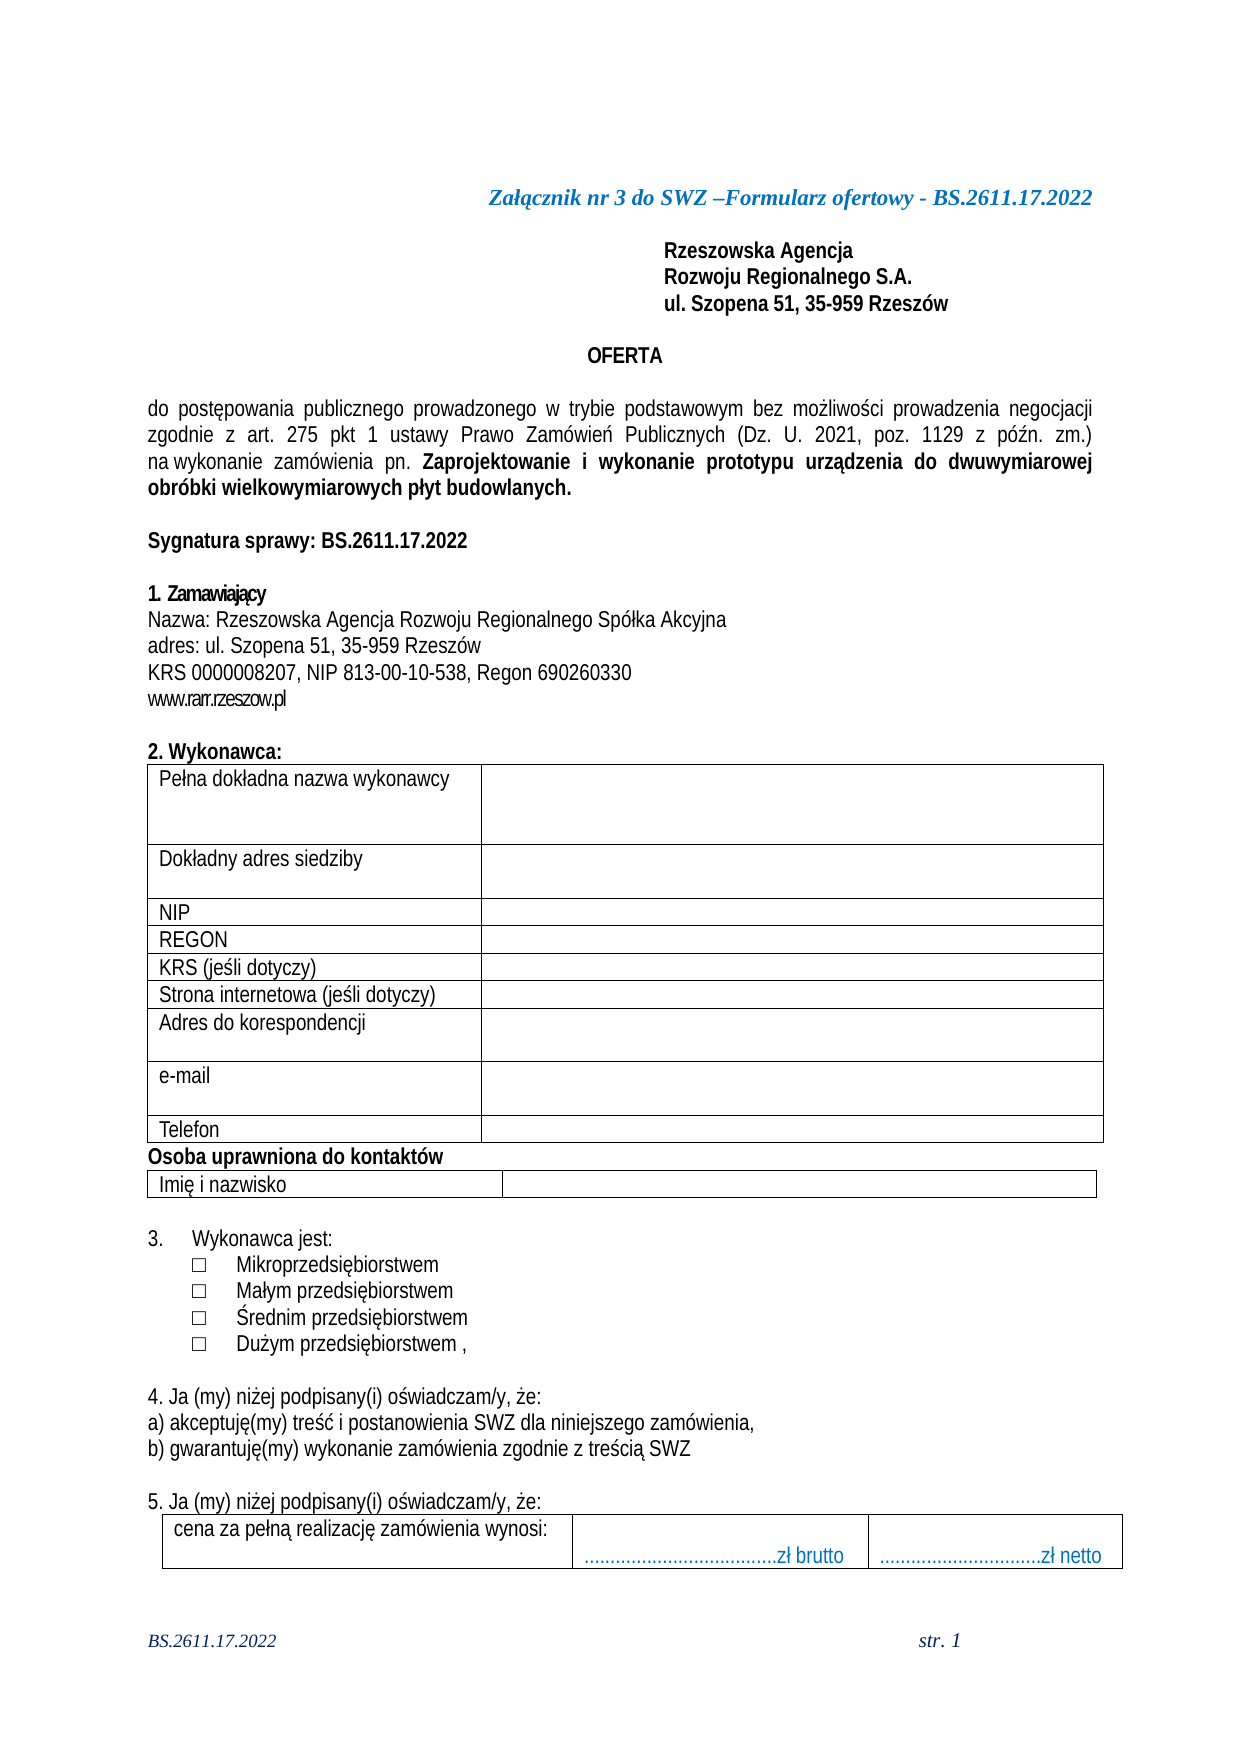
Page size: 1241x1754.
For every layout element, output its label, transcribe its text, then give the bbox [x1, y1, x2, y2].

table_header ...............................zł netto [869, 1515, 1122, 1568]
text Rzeszowska Agencja [590, 237, 1093, 263]
table_cell Dokładny adres siedziby [148, 845, 481, 898]
text Sygnatura sprawy: BS.2611.17.2022 [148, 527, 1093, 553]
text b) gwarantuję(my) wykonanie zamówienia zgodnie z treścią SWZ [148, 1435, 1093, 1462]
table_cell [482, 954, 1103, 980]
text OFERTA [157, 342, 1093, 369]
table_header Imię i nazwisko [148, 1171, 502, 1197]
text KRS 0000008207, NIP 813-00-10-538, Regon 690260330 [148, 658, 1093, 685]
table_cell [482, 1009, 1103, 1061]
table_cell [482, 1062, 1103, 1115]
table_cell [482, 845, 1103, 898]
text 2. Wykonawca: [148, 738, 1093, 764]
text □ Średnim przedsiębiorstwem [192, 1303, 1093, 1330]
text Osoba uprawniona do kontaktów [148, 1143, 1093, 1170]
text Rozwoju Regionalnego S.A. [590, 263, 1093, 289]
table_header [482, 765, 1103, 844]
text □ Dużym przedsiębiorstwem , [192, 1330, 1093, 1356]
table_header [503, 1171, 1096, 1197]
table_cell REGON [148, 926, 481, 953]
text 5. Ja (my) niżej podpisany(i) oświadczam/y, że: [148, 1488, 1093, 1514]
text ul. Szopena 51, 35-959 Rzeszów [590, 289, 1093, 316]
table_header cena za pełną realizację zamówienia wynosi: [163, 1515, 572, 1568]
text □ Małym przedsiębiorstwem [192, 1277, 1093, 1303]
text □ Mikroprzedsiębiorstwem [192, 1251, 1093, 1277]
text a) akceptuję(my) treść i postanowienia SWZ dla niniejszego zamówienia, [148, 1409, 1093, 1435]
text adres: ul. Szopena 51, 35-959 Rzeszów [148, 632, 1093, 658]
table_cell NIP [148, 899, 481, 925]
table_cell Telefon [148, 1116, 481, 1142]
text Nazwa: Rzeszowska Agencja Rozwoju Regionalnego Spółka Akcyjna [148, 606, 1093, 632]
table_header Pełna dokładna nazwa wykonawcy [148, 765, 481, 844]
table_cell Adres do korespondencji [148, 1009, 481, 1061]
table_cell [482, 899, 1103, 925]
table_header .....................................zł brutto [573, 1515, 868, 1568]
text 3. Wykonawca jest: [148, 1224, 1093, 1251]
table_cell [482, 1116, 1103, 1142]
table_cell [482, 981, 1103, 1007]
table_cell KRS (jeśli dotyczy) [148, 954, 481, 980]
text Załącznik nr 3 do SWZ –Formularz ofertowy - BS.2611.17.2022 [148, 184, 1093, 211]
table_cell e-mail [148, 1062, 481, 1115]
text 1. Zamawiający [148, 579, 1093, 606]
text 4. Ja (my) niżej podpisany(i) oświadczam/y, że: [148, 1383, 1093, 1409]
text www.rarr.rzeszow.pl [148, 685, 1093, 711]
table_cell [482, 926, 1103, 953]
table_cell Strona internetowa (jeśli dotyczy) [148, 981, 481, 1007]
text do postępowania publicznego prowadzonego w trybie podstawowym bez możliwości prowadzenia negocjacji zgodnie z art. 275 pkt 1 ustawy Prawo Zamówień Publicznych (Dz. U. 2021, poz. 1129 z późn. zm.) na wykonanie zamówienia pn. Zaprojektowanie i wykonanie prototypu urządzenia do dwuwymiarowej obróbki wielkowymiarowych płyt budowlanych. [148, 395, 1093, 500]
